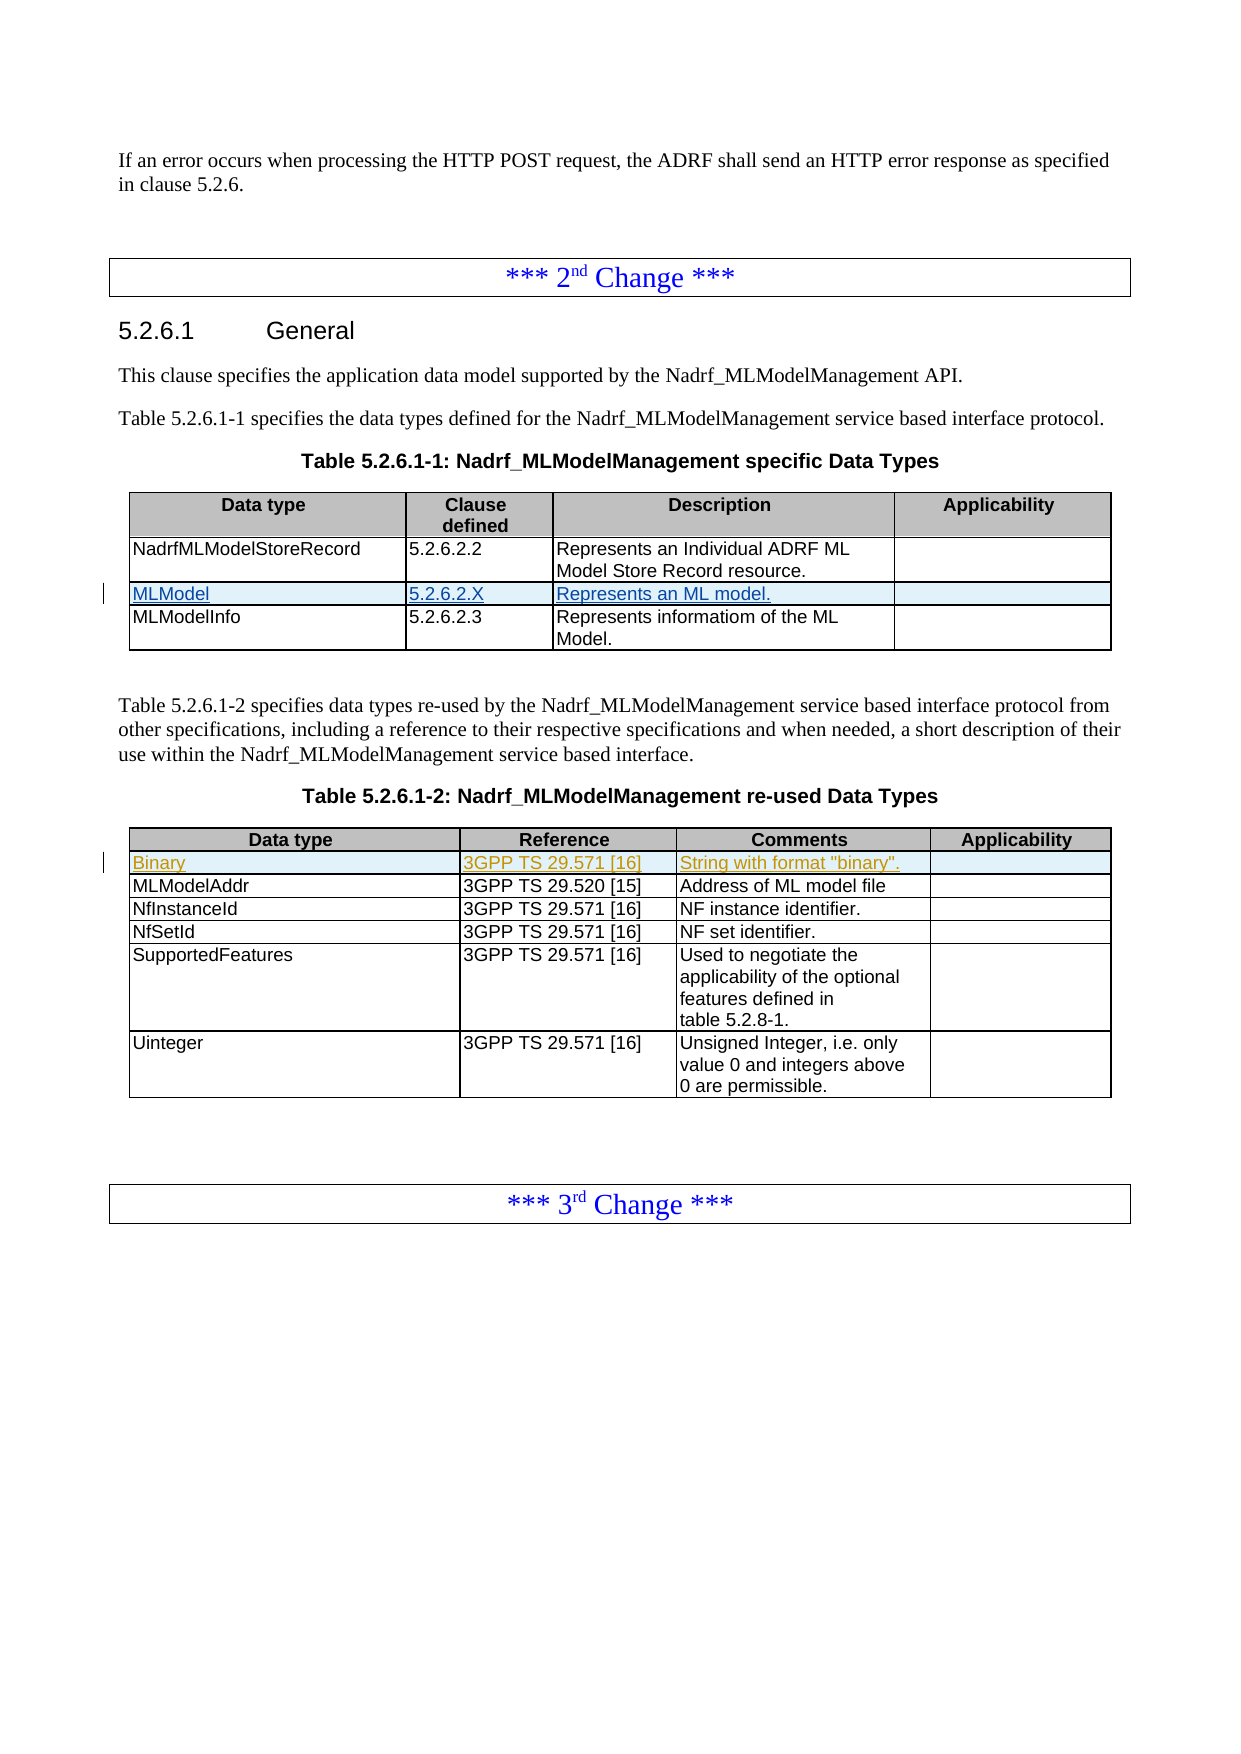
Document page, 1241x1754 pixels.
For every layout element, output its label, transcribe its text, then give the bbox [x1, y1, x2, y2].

table_header Data type [130, 493, 405, 536]
table_cell [931, 921, 1110, 943]
table_cell Unsigned Integer, i.e. only value 0 and integers above 0 are permissible. [677, 1032, 930, 1097]
table_cell NF set identifier. [677, 921, 930, 943]
table_header Comments [677, 829, 930, 850]
table_cell 3GPP TS 29.571 [16] [461, 898, 676, 919]
table_cell Address of ML model file [677, 875, 930, 896]
table_cell NfInstanceId [130, 898, 459, 919]
table_header Applicability [895, 493, 1110, 536]
table_cell NfSetId [130, 921, 459, 943]
table_cell NadrfMLModelStoreRecord [130, 538, 405, 581]
table_cell MLModelInfo [130, 606, 405, 649]
text Table 5.2.6.1-2: Nadrf_MLModelManagement re-used Data Types [118, 784, 1122, 808]
table_cell Represents an Individual ADRF ML Model Store Record resource. [554, 538, 894, 581]
table_cell [931, 944, 1110, 1030]
text *** 3rd Change *** [110, 1185, 1130, 1223]
text Table 5.2.6.1-2 specifies data types re-used by the Nadrf_MLModelManagement service based interface protocol from other specifications, including a reference to their respective specifications and when needed, a short description of their use within the Nadrf_MLModelManagement service based interface. [118, 693, 1122, 766]
table_cell 3GPP TS 29.571 [16] [461, 921, 676, 943]
table_cell Used to negotiate the applicability of the optional features defined in table 5.2.8-1. [677, 944, 930, 1030]
table_cell 5.2.6.2.3 [407, 606, 552, 649]
table_cell Represents informatiom of the ML Model. [554, 606, 894, 649]
table_cell 3GPP TS 29.571 [16] [461, 944, 676, 1030]
table_header Clause defined [407, 493, 552, 536]
table_cell [931, 875, 1110, 896]
table_cell NF instance identifier. [677, 898, 930, 919]
text If an error occurs when processing the HTTP POST request, the ADRF shall send an HTTP error response as specified in clause 5.2.6. [118, 148, 1122, 196]
table_header Description [554, 493, 894, 536]
table_cell 3GPP TS 29.520 [15] [461, 875, 676, 896]
table_cell 3GPP TS 29.571 [16] [461, 1032, 676, 1097]
table_cell [931, 1032, 1110, 1097]
table_cell [895, 538, 1110, 581]
table_cell MLModelAddr [130, 875, 459, 896]
table_header Data type [130, 829, 459, 850]
subtitle 5.2.6.1 General [118, 316, 1122, 345]
table_cell [895, 606, 1110, 649]
text Table 5.2.6.1-1: Nadrf_MLModelManagement specific Data Types [118, 449, 1122, 473]
table_header Applicability [931, 829, 1110, 850]
table_cell Uinteger [130, 1032, 459, 1097]
text *** 2nd Change *** [110, 259, 1130, 296]
table_cell SupportedFeatures [130, 944, 459, 1030]
table_cell 5.2.6.2.2 [407, 538, 552, 581]
text This clause specifies the application data model supported by the Nadrf_MLModelManagement API. [118, 363, 1122, 387]
table_cell [931, 898, 1110, 919]
table_header Reference [461, 829, 676, 850]
text Table 5.2.6.1-1 specifies the data types defined for the Nadrf_MLModelManagement service based interface protocol. [118, 406, 1122, 430]
